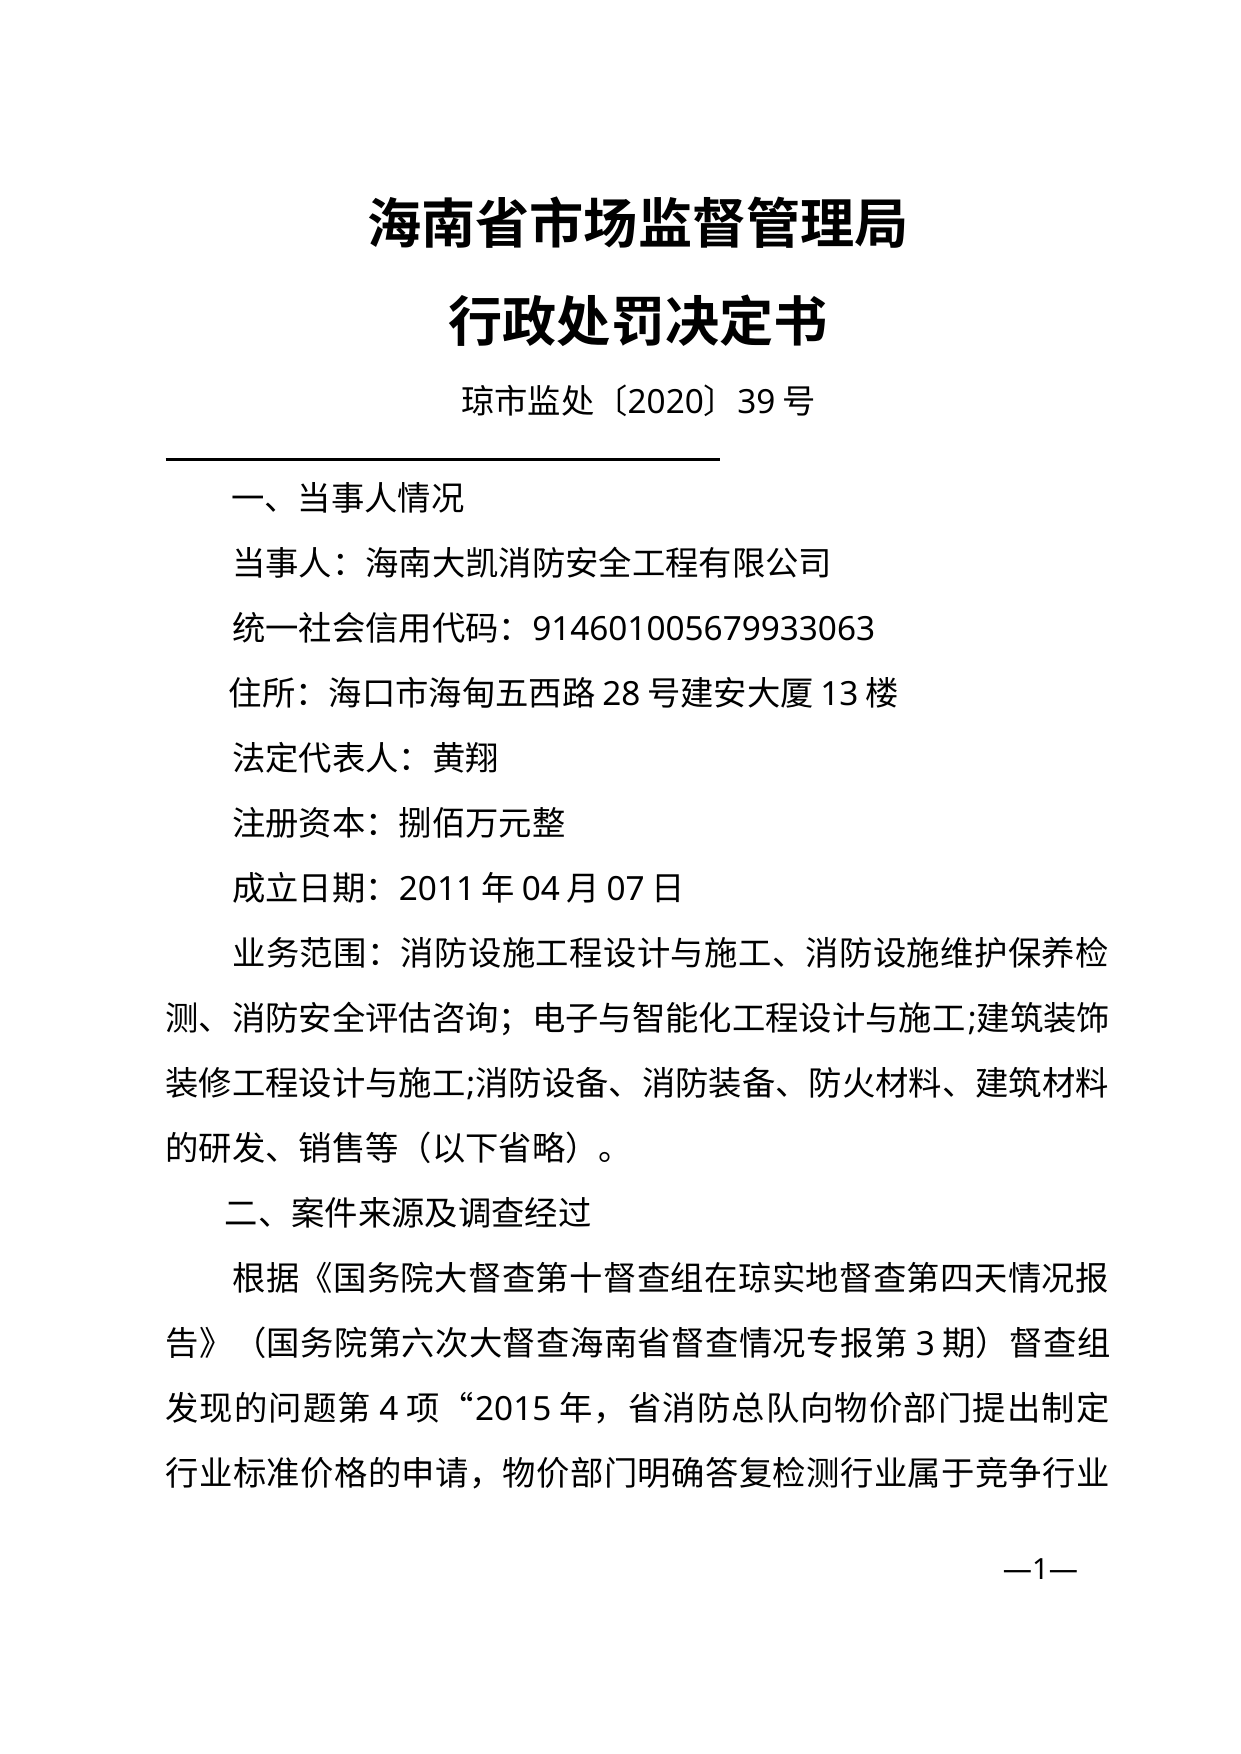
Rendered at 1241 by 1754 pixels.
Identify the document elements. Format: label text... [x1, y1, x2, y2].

text 二、案件来源及调查经过 [224, 1179, 1110, 1244]
text 行政处罚决定书 [165, 269, 1110, 366]
text 琼市监处〔2020〕39号 [165, 366, 1110, 431]
text 住所：海口市海甸五西路28号建安大厦13楼 [165, 659, 1110, 724]
text 统一社会信用代码：914601005679933063 [165, 594, 1110, 659]
text 注册资本：捌佰万元整 [165, 789, 1110, 854]
text 当事人：海南大凯消防安全工程有限公司 [165, 529, 1110, 594]
text 成立日期：2011年04月07日 [165, 854, 1110, 919]
text 海南省市场监督管理局 [165, 171, 1110, 269]
text 业务范围：消防设施工程设计与施工、消防设施维护保养检测、消防安全评估咨询；电子与智能化工程设计与施工;建筑装饰装修工程设计与施工;消防设备、消防装备、防火材料、建筑材料的研发、销售等（以下省略）。 [165, 919, 1110, 1179]
text 法定代表人：黄翔 [165, 724, 1110, 789]
text 一、当事人情况 [165, 464, 1110, 529]
